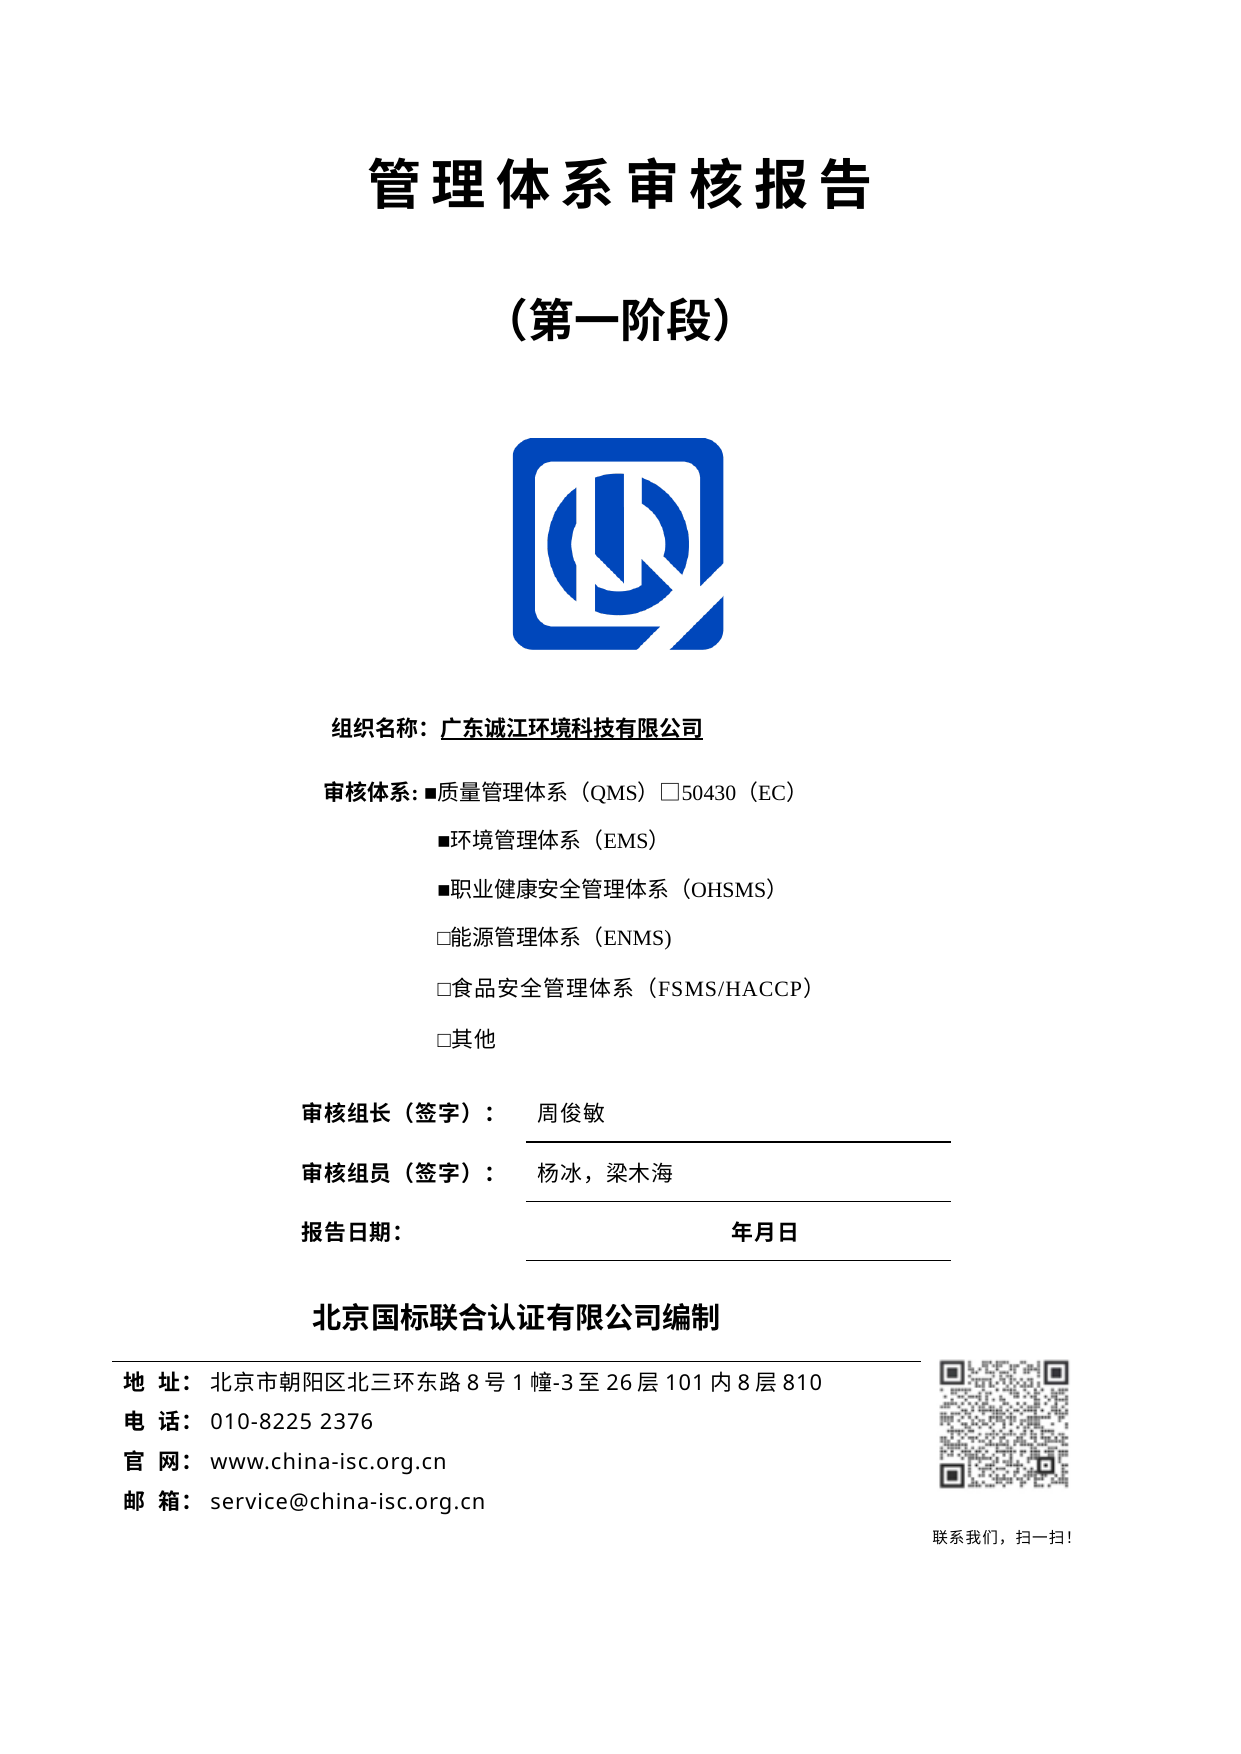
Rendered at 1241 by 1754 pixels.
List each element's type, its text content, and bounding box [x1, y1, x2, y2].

table_cell 地 址： 北京市朝阳区北三环东路8号1幢-3至26层101内8层810 电 话： 010-8225 2376 官 网： www.china-isc.org.cn 邮 箱： service@china-isc.org.cn [112, 1362, 921, 1556]
text ■职业健康安全管理体系（OHSMS） [112, 871, 1128, 904]
text □能源管理体系（ENMS) [112, 919, 1128, 952]
text 管理体系审核报告 [112, 132, 1128, 230]
table_header 北京国标联合认证有限公司编制 [112, 1283, 921, 1361]
text □其他 [437, 1021, 1128, 1054]
picture [932, 1355, 1078, 1498]
text □食品安全管理体系（FSMS/HACCP） [437, 971, 1128, 1003]
picture [512, 438, 724, 650]
table_cell 审核组员（签字）： [290, 1141, 526, 1201]
table_cell 报告日期： [290, 1201, 526, 1259]
text 审核体系: ■质量管理体系（QMS）□50430（EC） [112, 774, 1128, 807]
table_cell 杨冰，梁木海 [526, 1143, 951, 1201]
table_header 周俊敏 [526, 1083, 951, 1141]
table_header 审核组长（签字）： [290, 1083, 526, 1141]
text ■环境管理体系（EMS） [112, 823, 1128, 855]
text 组织名称：广东诚江环境科技有限公司 [112, 710, 1128, 743]
table_cell 年月日 [526, 1202, 951, 1259]
table_header 联系我们，扫一扫！ [921, 1283, 1150, 1556]
text （第一阶段） [112, 269, 1128, 367]
